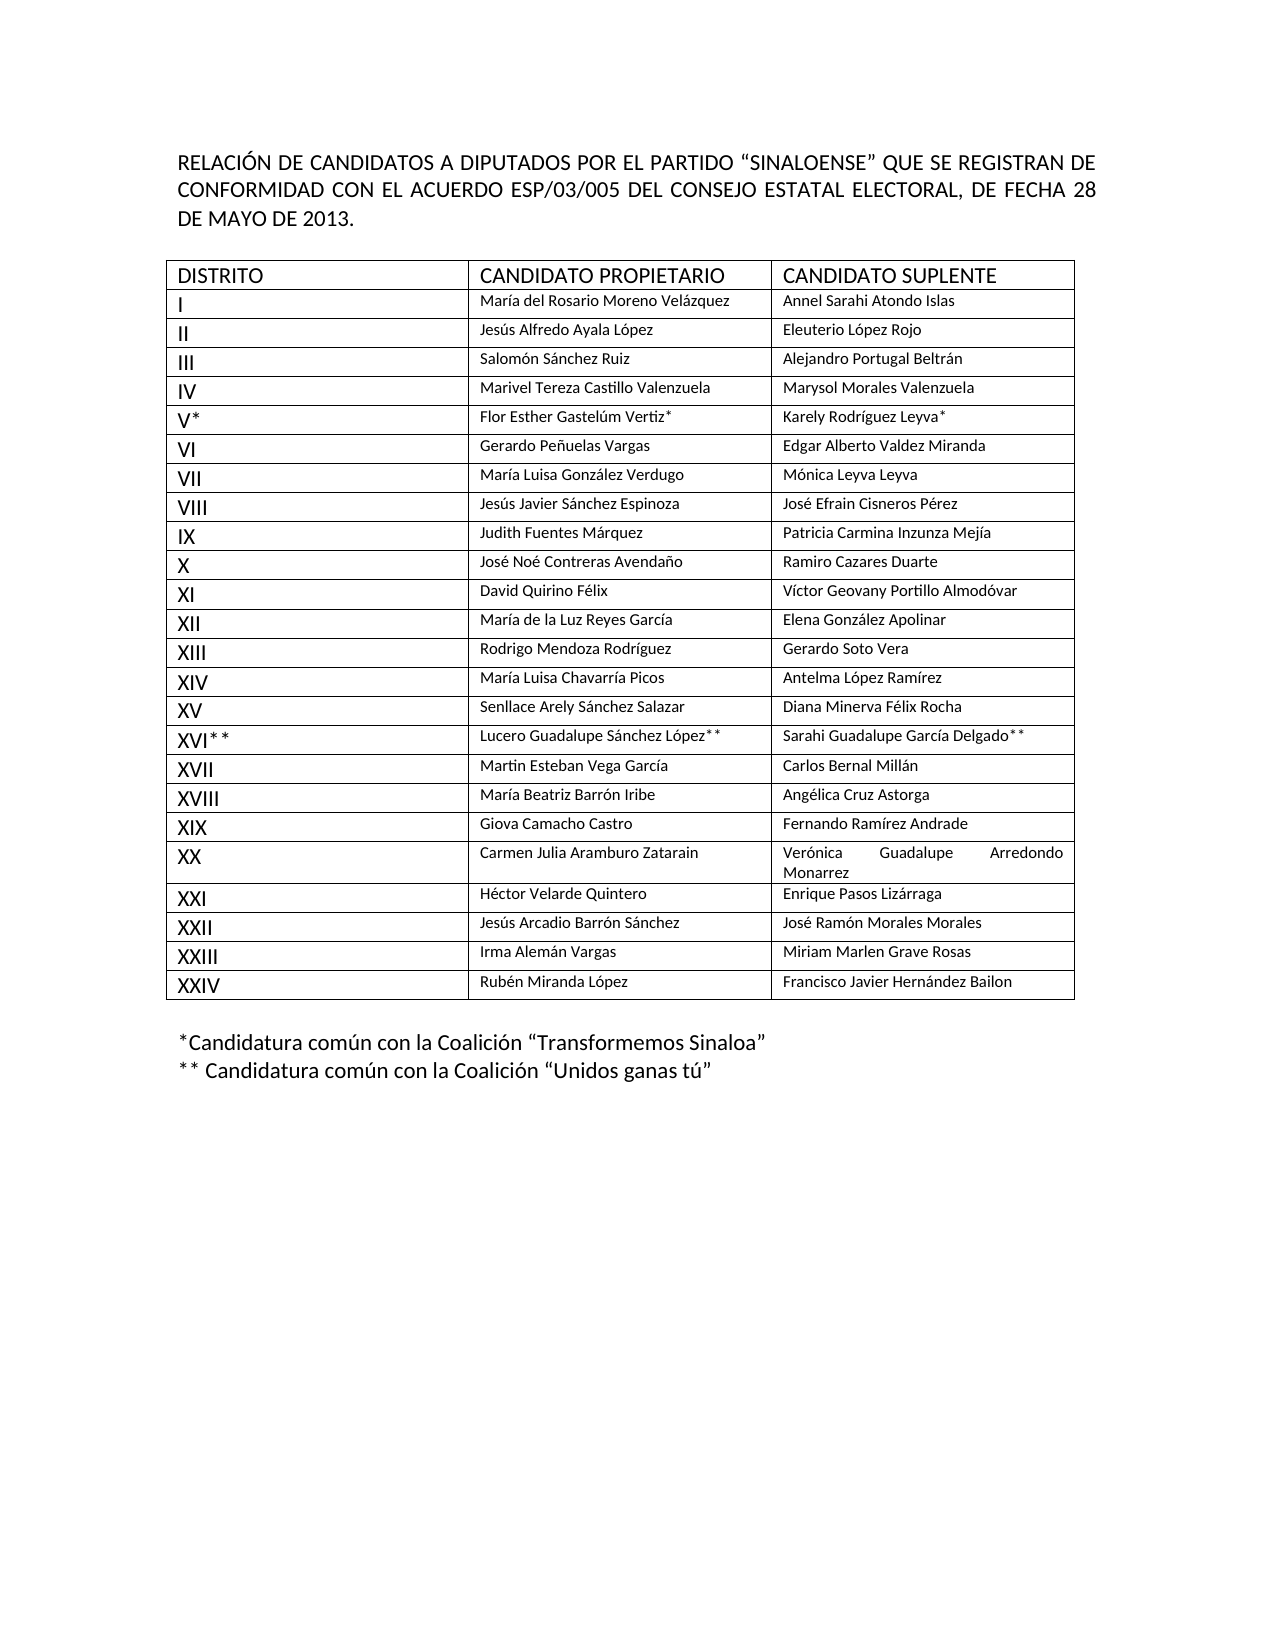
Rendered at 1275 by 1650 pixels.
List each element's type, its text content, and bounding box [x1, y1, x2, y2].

table_cell Gerardo Peñuelas Vargas [469, 435, 771, 463]
table_cell XV [167, 697, 468, 725]
table_cell Giova Camacho Castro [469, 813, 771, 841]
table_cell José Ramón Morales Morales [772, 913, 1074, 941]
table_cell XIV [167, 668, 468, 696]
table_cell Alejandro Portugal Beltrán [772, 348, 1074, 376]
table_cell Martin Esteban Vega García [469, 755, 771, 783]
table_cell Jesús Arcadio Barrón Sánchez [469, 913, 771, 941]
table_cell Patricia Carmina Inzunza Mejía [772, 522, 1074, 550]
table_cell Rodrigo Mendoza Rodríguez [469, 639, 771, 667]
table_cell XI [167, 580, 468, 608]
table_cell Jesús Javier Sánchez Espinoza [469, 493, 771, 521]
table_cell II [167, 319, 468, 347]
table_cell Angélica Cruz Astorga [772, 784, 1074, 812]
table_cell María del Rosario Moreno Velázquez [469, 290, 771, 318]
table_cell XIX [167, 813, 468, 841]
table_cell III [167, 348, 468, 376]
table_cell Lucero Guadalupe Sánchez López** [469, 726, 771, 754]
table_cell María de la Luz Reyes García [469, 610, 771, 637]
table_cell Miriam Marlen Grave Rosas [772, 942, 1074, 970]
table_cell Francisco Javier Hernández Bailon [772, 971, 1074, 999]
table_cell Karely Rodríguez Leyva* [772, 406, 1074, 434]
table_cell IX [167, 522, 468, 550]
table_header CANDIDATO PROPIETARIO [469, 261, 771, 289]
table_cell María Luisa Chavarría Picos [469, 668, 771, 696]
table_cell XII [167, 610, 468, 637]
table_cell Salomón Sánchez Ruiz [469, 348, 771, 376]
table_cell VI [167, 435, 468, 463]
table_cell XVI** [167, 726, 468, 754]
table_cell VIII [167, 493, 468, 521]
table_cell XVIII [167, 784, 468, 812]
table_cell IV [167, 377, 468, 405]
table_cell Judith Fuentes Márquez [469, 522, 771, 550]
table_cell XVII [167, 755, 468, 783]
table_cell Eleuterio López Rojo [772, 319, 1074, 347]
table_cell XXII [167, 913, 468, 941]
table_cell Rubén Miranda López [469, 971, 771, 999]
table_cell Antelma López Ramírez [772, 668, 1074, 696]
table_cell Carmen Julia Aramburo Zatarain [469, 842, 771, 883]
table_cell José Efrain Cisneros Pérez [772, 493, 1074, 521]
table_cell María Luisa González Verdugo [469, 464, 771, 492]
table_cell VII [167, 464, 468, 492]
table_cell Irma Alemán Vargas [469, 942, 771, 970]
table_cell Enrique Pasos Lizárraga [772, 884, 1074, 912]
table_cell Fernando Ramírez Andrade [772, 813, 1074, 841]
table_cell Marysol Morales Valenzuela [772, 377, 1074, 405]
table_cell David Quirino Félix [469, 580, 771, 608]
table_cell Ramiro Cazares Duarte [772, 551, 1074, 579]
table_header CANDIDATO SUPLENTE [772, 261, 1074, 289]
text RELACIÓN DE CANDIDATOS A DIPUTADOS POR EL PARTIDO “SINALOENSE” QUE SE REGISTRAN DE CONFORMIDAD CON EL ACUERDO ESP/03/005 DEL CONSEJO ESTATAL ELECTORAL, DE FECHA 28 DE MAYO DE 2013. [177, 148, 1098, 232]
table_cell Héctor Velarde Quintero [469, 884, 771, 912]
table_cell I [167, 290, 468, 318]
table_cell Víctor Geovany Portillo Almodóvar [772, 580, 1074, 608]
table_cell X [167, 551, 468, 579]
table_cell XIII [167, 639, 468, 667]
table_cell Annel Sarahi Atondo Islas [772, 290, 1074, 318]
table_cell Carlos Bernal Millán [772, 755, 1074, 783]
table_cell V* [167, 406, 468, 434]
table_cell XXIII [167, 942, 468, 970]
table_cell Gerardo Soto Vera [772, 639, 1074, 667]
table_cell José Noé Contreras Avendaño [469, 551, 771, 579]
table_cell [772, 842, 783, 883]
table_cell Elena González Apolinar [772, 610, 1074, 637]
table_cell Edgar Alberto Valdez Miranda [772, 435, 1074, 463]
table_cell XXIV [167, 971, 468, 999]
table_cell Diana Minerva Félix Rocha [772, 697, 1074, 725]
table_cell Flor Esther Gastelúm Vertiz* [469, 406, 771, 434]
text *Candidatura común con la Coalición “Transformemos Sinaloa” [177, 1028, 1098, 1056]
table_cell Senllace Arely Sánchez Salazar [469, 697, 771, 725]
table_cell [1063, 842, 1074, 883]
table_cell Sarahi Guadalupe García Delgado** [772, 726, 1074, 754]
table_cell XXI [167, 884, 468, 912]
text ** Candidatura común con la Coalición “Unidos ganas tú” [177, 1056, 1098, 1084]
table_header DISTRITO [167, 261, 468, 289]
table_cell Mónica Leyva Leyva [772, 464, 1074, 492]
table_cell María Beatriz Barrón Iribe [469, 784, 771, 812]
table_cell Marivel Tereza Castillo Valenzuela [469, 377, 771, 405]
table_cell Jesús Alfredo Ayala López [469, 319, 771, 347]
table_cell XX [167, 842, 468, 883]
